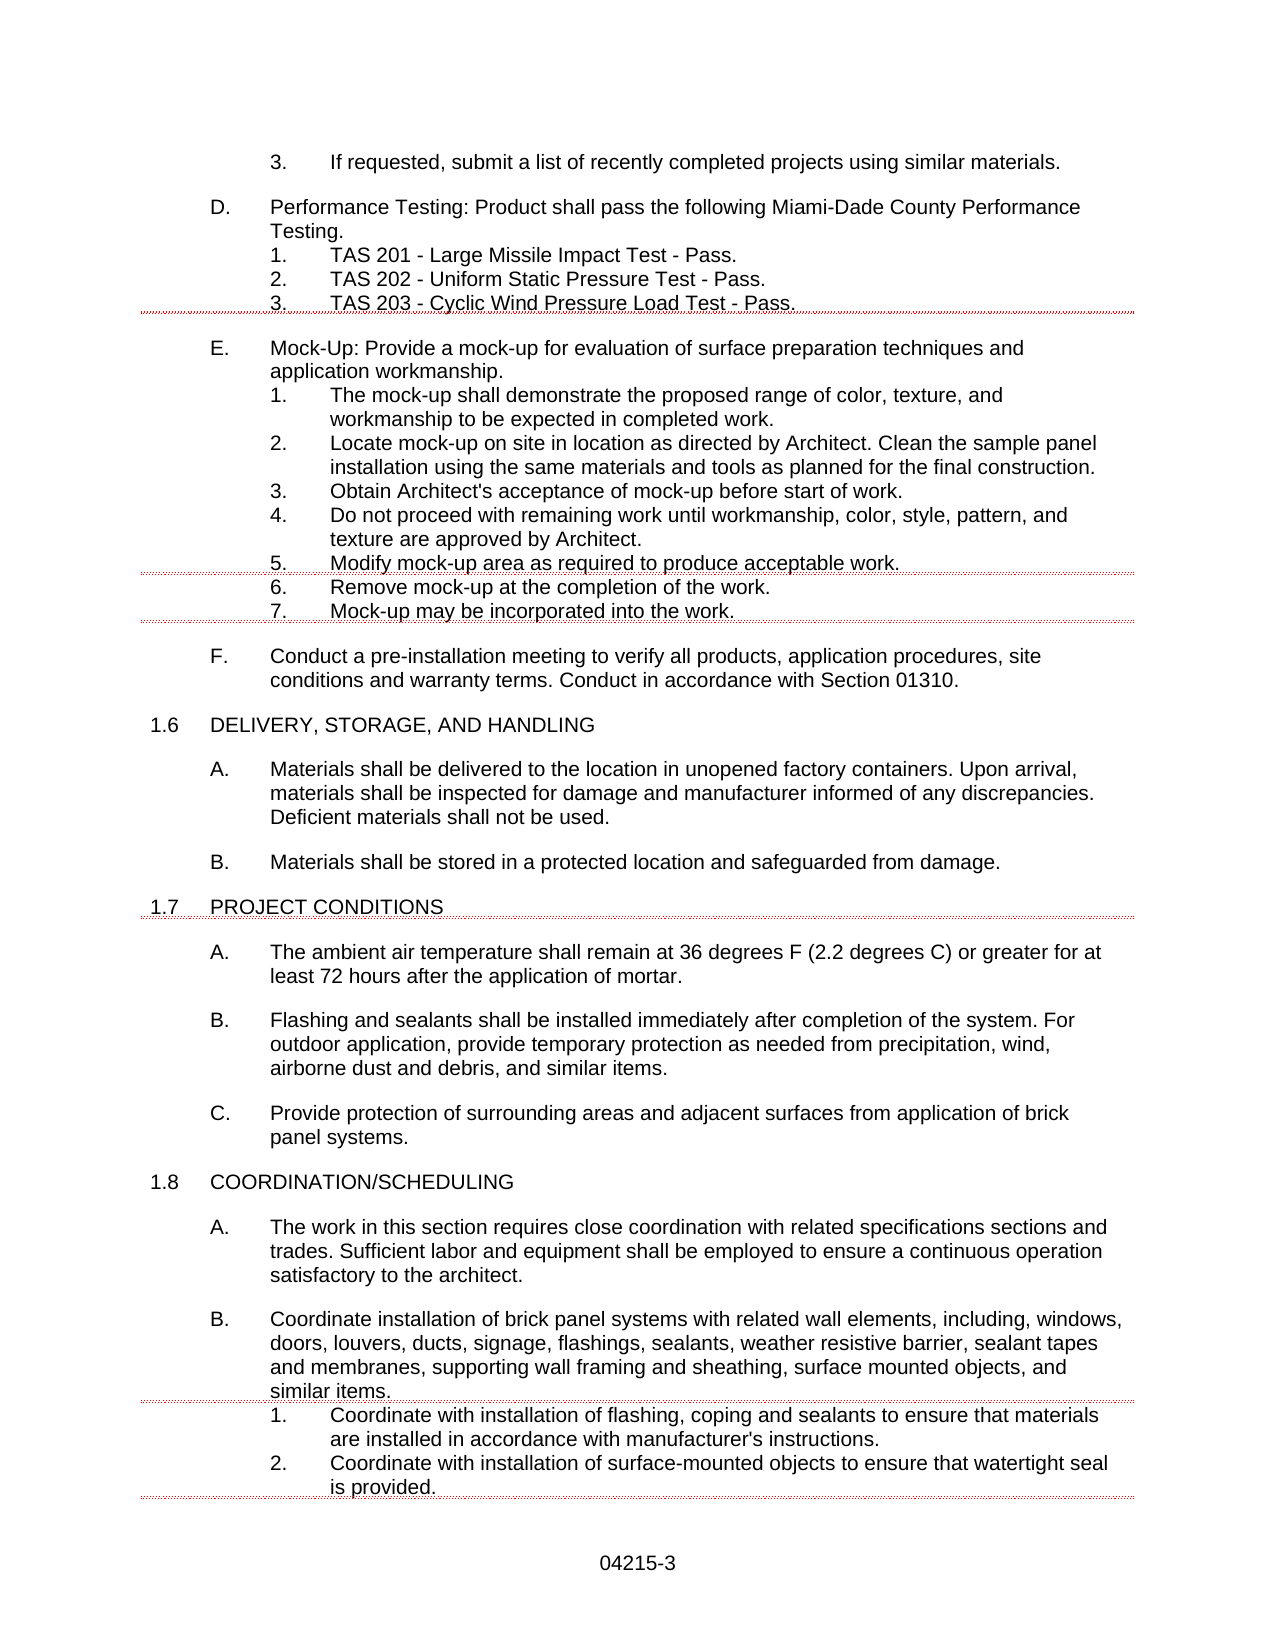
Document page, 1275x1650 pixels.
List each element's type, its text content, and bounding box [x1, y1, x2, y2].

list TAS 202 - Uniform Static Pressure Test - Pass. [270, 267, 1125, 291]
list Coordinate with installation of surface-mounted objects to ensure that watertight seal is provided. [270, 1451, 1125, 1499]
list PROJECT CONDITIONS [150, 895, 1125, 919]
list COORDINATION/SCHEDULING [150, 1170, 1125, 1194]
list Flashing and sealants shall be installed immediately after completion of the system. For outdoor application, provide temporary protection as needed from precipitation, wind, airborne dust and debris, and similar items. [210, 1008, 1125, 1080]
list The mock-up shall demonstrate the proposed range of color, texture, and workmanship to be expected in completed work. [270, 383, 1125, 431]
list Remove mock-up at the completion of the work. [270, 575, 1125, 599]
list Performance Testing: Product shall pass the following Miami-Dade County Performance Testing. [210, 195, 1125, 243]
list TAS 201 - Large Missile Impact Test - Pass. [270, 243, 1125, 267]
list Provide protection of surrounding areas and adjacent surfaces from application of brick panel systems. [210, 1101, 1125, 1149]
list Materials shall be delivered to the location in unopened factory containers. Upon arrival, materials shall be inspected for damage and manufacturer informed of any discrepancies. Deficient materials shall not be used. [210, 757, 1125, 829]
list The ambient air temperature shall remain at 36 degrees F (2.2 degrees C) or greater for at least 72 hours after the application of mortar. [210, 939, 1125, 987]
list Materials shall be stored in a protected location and safeguarded from damage. [210, 850, 1125, 874]
list Conduct a pre-installation meeting to verify all products, application procedures, site conditions and warranty terms. Conduct in accordance with Section 01310. [210, 644, 1125, 692]
list The work in this section requires close coordination with related specifications sections and trades. Sufficient labor and equipment shall be employed to ensure a continuous operation satisfactory to the architect. [210, 1214, 1125, 1286]
list Coordinate installation of brick panel systems with related wall elements, including, windows, doors, louvers, ducts, signage, flashings, sealants, weather resistive barrier, sealant tapes and membranes, supporting wall framing and sheathing, surface mounted objects, and similar items. [210, 1307, 1125, 1403]
list Modify mock-up area as required to produce acceptable work. [270, 551, 1125, 575]
list Mock-Up: Provide a mock-up for evaluation of surface preparation techniques and application workmanship. [210, 335, 1125, 383]
list Obtain Architect's acceptance of mock-up before start of work. [270, 479, 1125, 503]
list TAS 203 - Cyclic Wind Pressure Load Test - Pass. [270, 291, 1125, 314]
list If requested, submit a list of recently completed projects using similar materials. [270, 150, 1125, 174]
list Do not proceed with remaining work until workmanship, color, style, pattern, and texture are approved by Architect. [270, 503, 1125, 551]
list Coordinate with installation of flashing, coping and sealants to ensure that materials are installed in accordance with manufacturer's instructions. [270, 1403, 1125, 1451]
list DELIVERY, STORAGE, AND HANDLING [150, 712, 1125, 736]
list Mock-up may be incorporated into the work. [270, 599, 1125, 623]
list Locate mock-up on site in location as directed by Architect. Clean the sample panel installation using the same materials and tools as planned for the final construction. [270, 431, 1125, 479]
